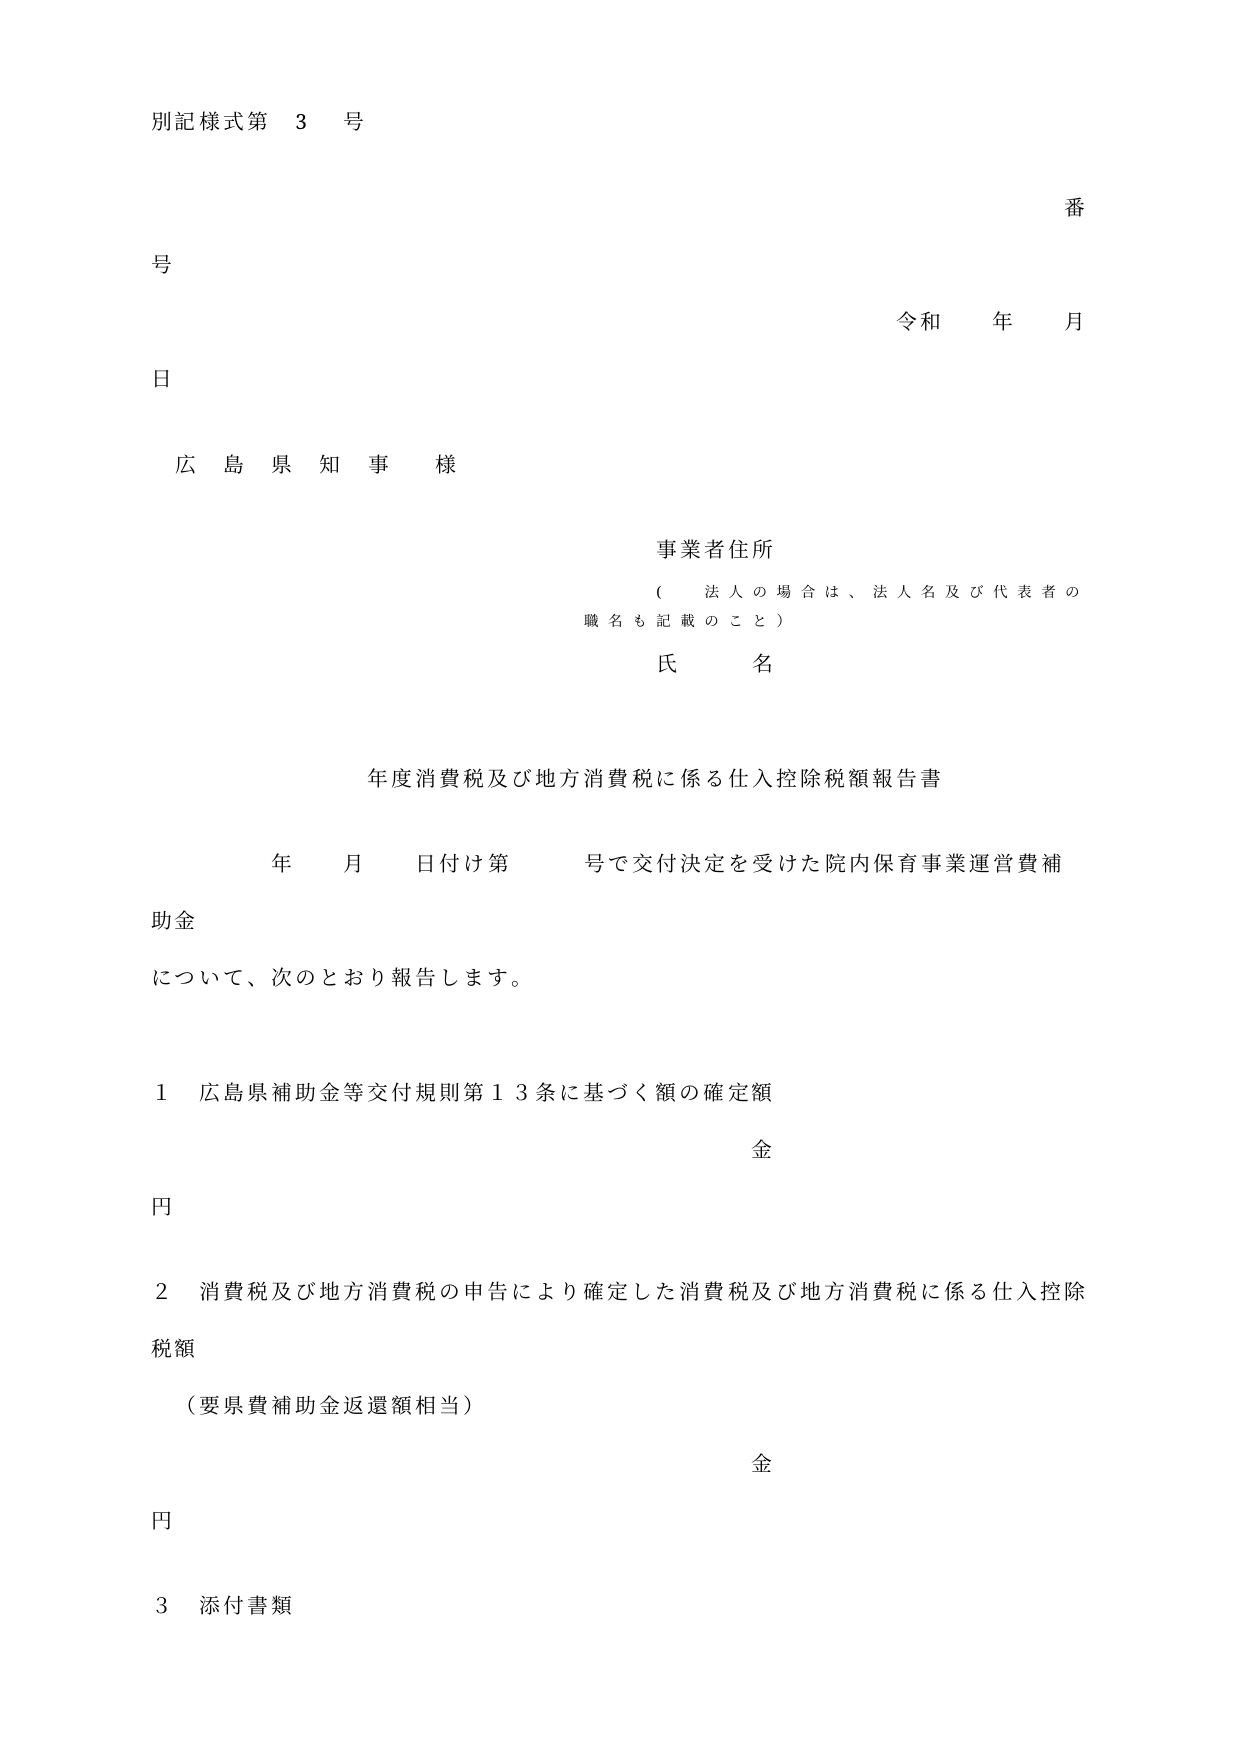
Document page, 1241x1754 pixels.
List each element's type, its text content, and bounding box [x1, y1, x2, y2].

text 年度消費税及び地方消費税に係る仕入控除税額報告書 [151, 748, 1089, 806]
text 別記様式第3号 [151, 92, 1089, 149]
text １ 広島県補助金等交付規則第１３条に基づく額の確定額 [151, 1062, 1089, 1119]
text (法人の場合は、法人名及び代表者の職名も記載のこと） [578, 577, 1089, 634]
text 金 円 [151, 1433, 1089, 1548]
text 氏 名 [578, 634, 1089, 691]
text 金 円 [151, 1119, 1089, 1234]
text 事業者住所 [578, 520, 1089, 577]
text について、次のとおり報告します。 [151, 948, 1089, 1005]
text 番 号 [151, 178, 1089, 292]
text 令和 年 月 日 [151, 292, 1089, 406]
text 年 月 日付け第 号で交付決定を受けた院内保育事業運営費補助金 [151, 834, 1089, 948]
text ３ 添付書類 [151, 1576, 1089, 1633]
text ２ 消費税及び地方消費税の申告により確定した消費税及び地方消費税に係る仕入控除税額 [151, 1262, 1089, 1376]
text （要県費補助金返還額相当） [151, 1376, 1089, 1433]
text 広島県知事様 [151, 434, 1089, 492]
